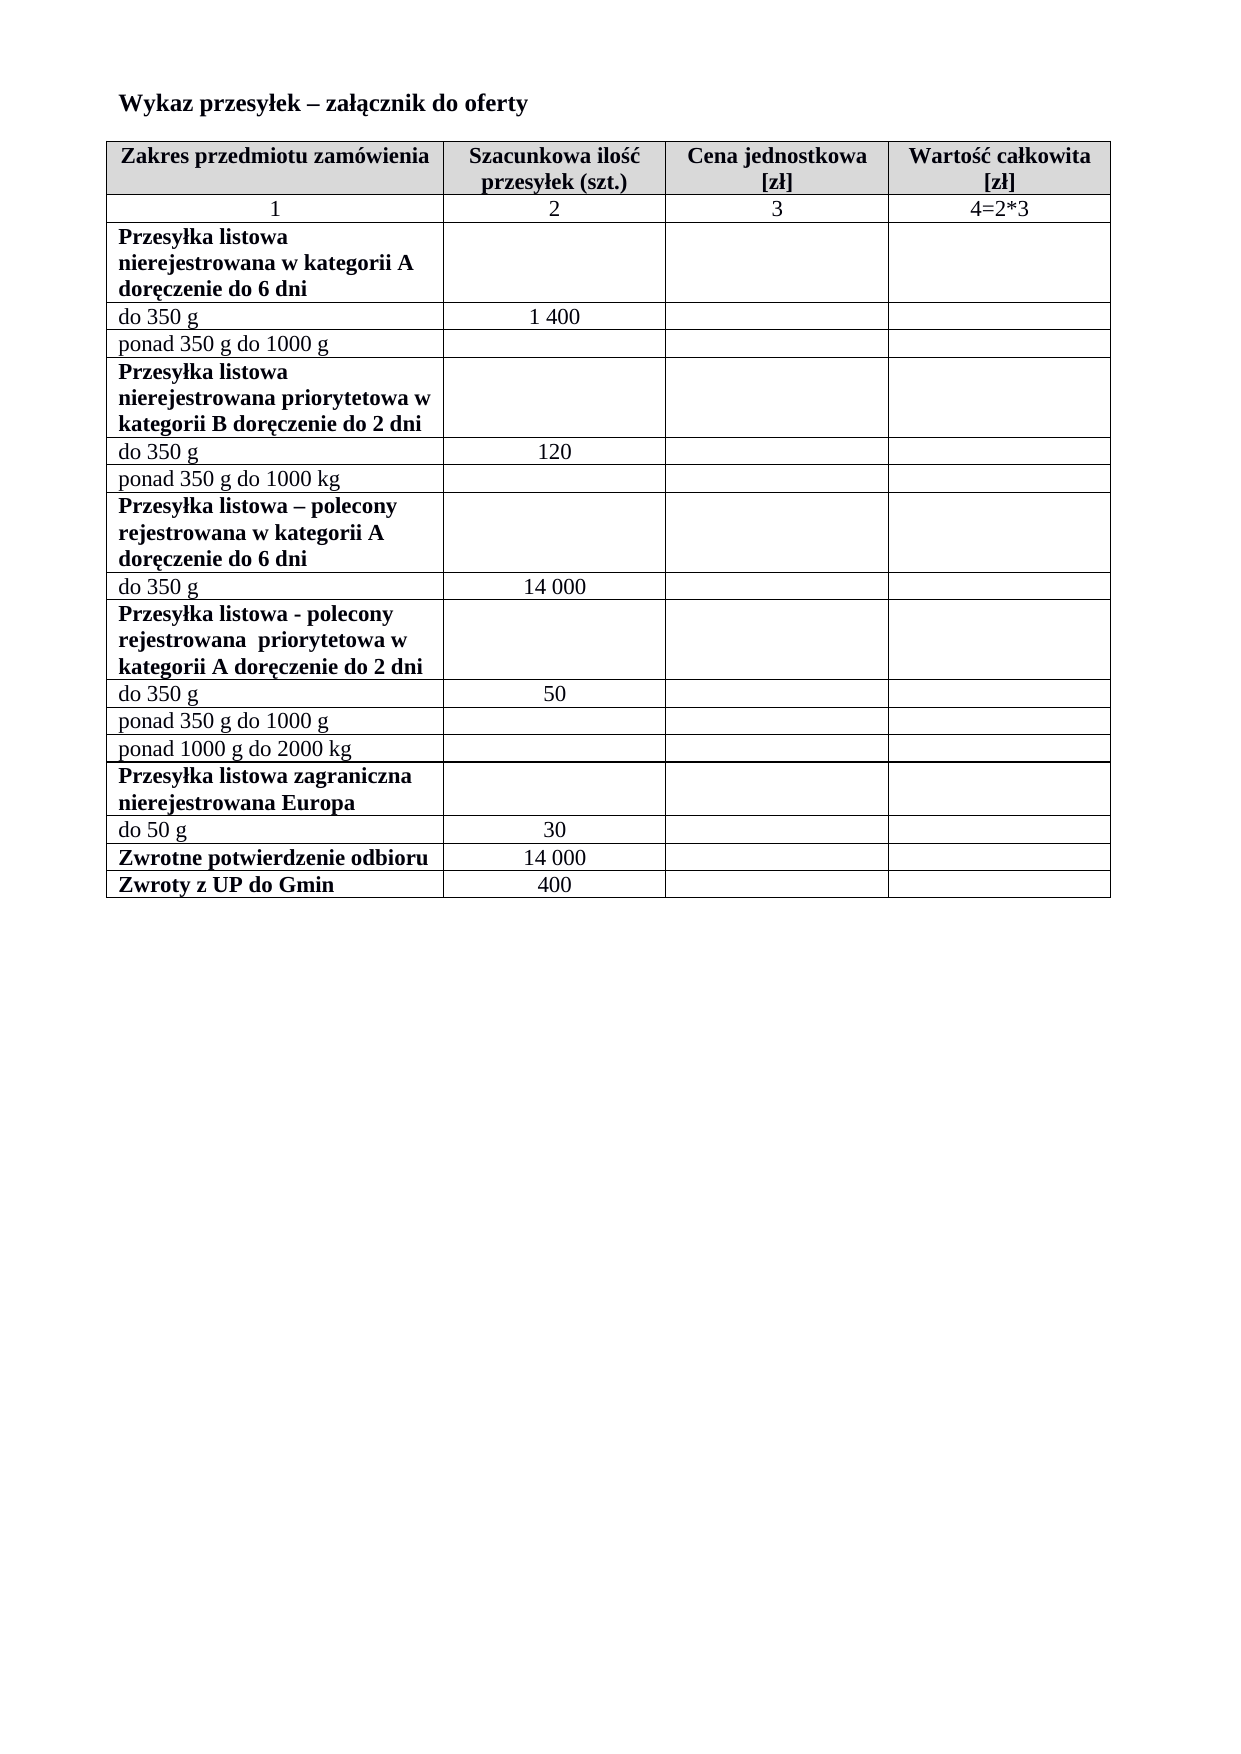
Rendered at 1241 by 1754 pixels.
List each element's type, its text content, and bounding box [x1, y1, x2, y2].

table_cell [444, 735, 665, 761]
table_cell [889, 465, 1110, 492]
table_cell [666, 763, 888, 815]
table_cell [666, 303, 888, 329]
text Wykaz przesyłek – załącznik do oferty [118, 88, 1122, 117]
table_cell [444, 493, 665, 572]
table_cell 14 000 [444, 573, 665, 599]
table_cell Przesyłka listowa nierejestrowana priorytetowa w kategorii B doręczenie do 2 dni [107, 358, 443, 437]
table_cell Zwrotne potwierdzenie odbioru [107, 844, 443, 870]
table_cell [889, 816, 1110, 842]
table_cell 120 [444, 438, 665, 464]
table_cell [666, 708, 888, 734]
table_cell [889, 438, 1110, 464]
table_cell [889, 708, 1110, 734]
table_cell ponad 1000 g do 2000 kg [107, 735, 443, 761]
table_header Cena jednostkowa [zł] [666, 142, 888, 194]
table_cell 30 [444, 816, 665, 842]
table_cell ponad 350 g do 1000 kg [107, 465, 443, 492]
table_cell 14 000 [444, 844, 665, 870]
table_cell Przesyłka listowa - polecony rejestrowana priorytetowa w kategorii A doręczenie do 2 dni [107, 600, 443, 679]
table_cell 400 [444, 871, 665, 897]
table_cell do 50 g [107, 816, 443, 842]
table_cell [666, 871, 888, 897]
table_cell [666, 330, 888, 357]
table_cell [444, 330, 665, 357]
table_cell Przesyłka listowa zagraniczna nierejestrowana Europa [107, 763, 443, 815]
table_cell do 350 g [107, 573, 443, 599]
table_cell [444, 358, 665, 437]
table_cell [889, 871, 1110, 897]
table_cell [666, 680, 888, 707]
table_cell ponad 350 g do 1000 g [107, 708, 443, 734]
table_cell [444, 465, 665, 492]
table_cell [889, 735, 1110, 761]
table_cell [666, 816, 888, 842]
table_header Zakres przedmiotu zamówienia [107, 142, 443, 194]
table_cell 4=2*3 [889, 195, 1110, 222]
table_cell [889, 844, 1110, 870]
table_cell [889, 330, 1110, 357]
table_cell Zwroty z UP do Gmin [107, 871, 443, 897]
table_cell [889, 573, 1110, 599]
table_cell [889, 600, 1110, 679]
table_cell Przesyłka listowa nierejestrowana w kategorii A doręczenie do 6 dni [107, 223, 443, 302]
table_cell [666, 438, 888, 464]
table_cell [889, 763, 1110, 815]
table_cell [666, 358, 888, 437]
table_cell [666, 844, 888, 870]
table_cell do 350 g [107, 303, 443, 329]
table_cell do 350 g [107, 680, 443, 707]
table_cell [889, 493, 1110, 572]
table_cell [444, 708, 665, 734]
table_cell [666, 600, 888, 679]
table_cell 3 [666, 195, 888, 222]
table_cell [666, 735, 888, 761]
table_cell [666, 465, 888, 492]
table_cell [889, 223, 1110, 302]
table_cell ponad 350 g do 1000 g [107, 330, 443, 357]
table_cell 50 [444, 680, 665, 707]
table_cell 2 [444, 195, 665, 222]
table_header Wartość całkowita [zł] [889, 142, 1110, 194]
table_cell Przesyłka listowa – polecony rejestrowana w kategorii A doręczenie do 6 dni [107, 493, 443, 572]
table_cell [889, 303, 1110, 329]
table_cell [666, 493, 888, 572]
table_cell 1 400 [444, 303, 665, 329]
table_cell [889, 680, 1110, 707]
table_cell [889, 358, 1110, 437]
table_cell [666, 573, 888, 599]
table_cell [444, 223, 665, 302]
table_header Szacunkowa ilość przesyłek (szt.) [444, 142, 665, 194]
table_cell do 350 g [107, 438, 443, 464]
table_cell [666, 223, 888, 302]
table_cell [444, 600, 665, 679]
table_cell 1 [107, 195, 443, 222]
table_cell [444, 763, 665, 815]
